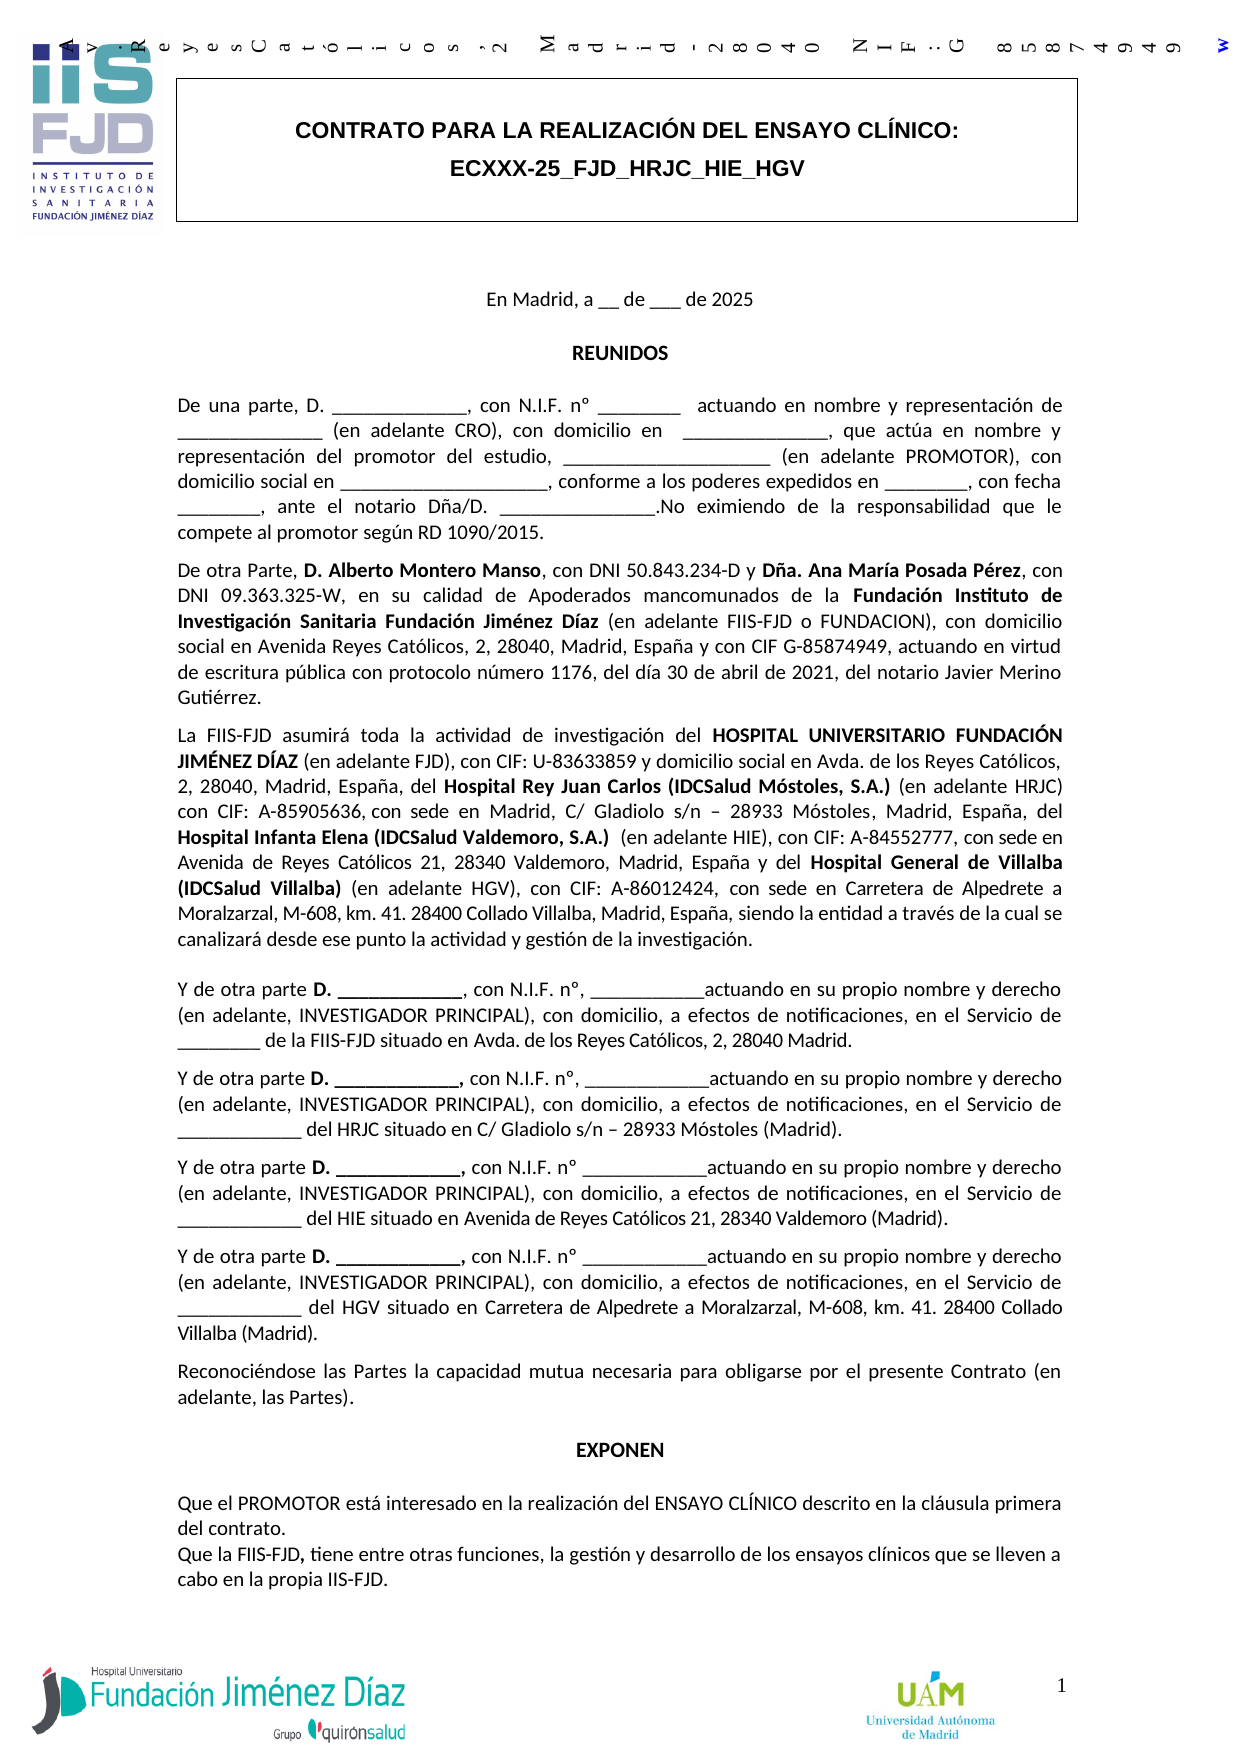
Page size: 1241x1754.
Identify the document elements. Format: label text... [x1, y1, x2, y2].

text EXPONEN [177, 1437, 1063, 1463]
text ECXXX-25_FJD_HRJC_HIE_HGV [177, 153, 1077, 181]
text Que la FIIS-FJD, tiene entre otras funciones, la gestión y desarrollo de los ensayos clínicos que se lleven a cabo en la propia IIS-FJD. [177, 1541, 1063, 1592]
picture [859, 1666, 999, 1744]
text Y de otra parte D. ____________, con N.I.F. nº ____________actuando en su propio nombre y derecho (en adelante, INVESTIGADOR PRINCIPAL), con domicilio, a efectos de notificaciones, en el Servicio de ____________ del HGV situado en Carretera de Alpedrete a Moralzarzal, M-608, km. 41. 28400 Collado Villalba (Madrid). [177, 1243, 1063, 1345]
text CONTRATO PARA LA REALIZACIÓN DEL ENSAYO CLÍNICO: [177, 116, 1077, 144]
text Y de otra parte D. ____________, con N.I.F. nº, ___________actuando en su propio nombre y derecho (en adelante, INVESTIGADOR PRINCIPAL), con domicilio, a efectos de notificaciones, en el Servicio de ________ de la FIIS-FJD situado en Avda. de los Reyes Católicos, 2, 28040 Madrid. [177, 977, 1063, 1053]
text De una parte, D. _____________, con N.I.F. nº ________ actuando en nombre y representación de ______________ (en adelante CRO), con domicilio en ______________, que actúa en nombre y representación del promotor del estudio, ____________________ (en adelante PROMOTOR), con domicilio social en ____________________, conforme a los poderes expedidos en ________, con fecha ________, ante el notario Dña/D. _______________.No eximiendo de la responsabilidad que le compete al promotor según RD 1090/2015. [177, 392, 1063, 544]
text De otra Parte, D. Alberto Montero Manso, con DNI 50.843.234-D y Dña. Ana María Posada Pérez, con DNI 09.363.325-W, en su calidad de Apoderados mancomunados de la Fundación Instituto de Investigación Sanitaria Fundación Jiménez Díaz (en adelante FIIS-FJD o FUNDACION), con domicilio social en Avenida Reyes Católicos, 2, 28040, Madrid, España y con CIF G-85874949, actuando en virtud de escritura pública con protocolo número 1176, del día 30 de abril de 2021, del notario Javier Merino Gutiérrez. [177, 557, 1063, 710]
text Y de otra parte D. ____________, con N.I.F. nº ____________actuando en su propio nombre y derecho (en adelante, INVESTIGADOR PRINCIPAL), con domicilio, a efectos de notificaciones, en el Servicio de ____________ del HIE situado en Avenida de Reyes Católicos 21, 28340 Valdemoro (Madrid). [177, 1154, 1063, 1231]
text Que el PROMOTOR está interesado en la realización del ENSAYO CLÍNICO descrito en la cláusula primera del contrato. [177, 1490, 1063, 1541]
text Reconociéndose las Partes la capacidad mutua necesaria para obligarse por el presente Contrato (en adelante, las Partes). [177, 1358, 1063, 1410]
picture [31, 1667, 405, 1742]
text La FIIS-FJD asumirá toda la actividad de investigación del HOSPITAL UNIVERSITARIO FUNDACIÓN JIMÉNEZ DÍAZ (en adelante FJD), con CIF: U-83633859 y domicilio social en Avda. de los Reyes Católicos, 2, 28040, Madrid, España, del Hospital Rey Juan Carlos (IDCSalud Móstoles, S.A.) (en adelante HRJC) con CIF: A-85905636, con sede en Madrid, C/ Gladiolo s/n – 28933 Móstoles, Madrid, España, del Hospital Infanta Elena (IDCSalud Valdemoro, S.A.) (en adelante HIE), con CIF: A-84552777, con sede en Avenida de Reyes Católicos 21, 28340 Valdemoro, Madrid, España y del Hospital General de Villalba (IDCSalud Villalba) (en adelante HGV), con CIF: A-86012424, con sede en Carretera de Alpedrete a Moralzarzal, M-608, km. 41. 28400 Collado Villalba, Madrid, España, siendo la entidad a través de la cual se canalizará desde ese punto la actividad y gestión de la investigación. [177, 722, 1063, 951]
picture [17, 29, 164, 236]
text REUNIDOS [177, 339, 1063, 365]
text En Madrid, a __ de ___ de 2025 [177, 287, 1063, 312]
text Y de otra parte D. ____________, con N.I.F. nº, ____________actuando en su propio nombre y derecho (en adelante, INVESTIGADOR PRINCIPAL), con domicilio, a efectos de notificaciones, en el Servicio de ____________ del HRJC situado en C/ Gladiolo s/n – 28933 Móstoles (Madrid). [177, 1066, 1063, 1142]
